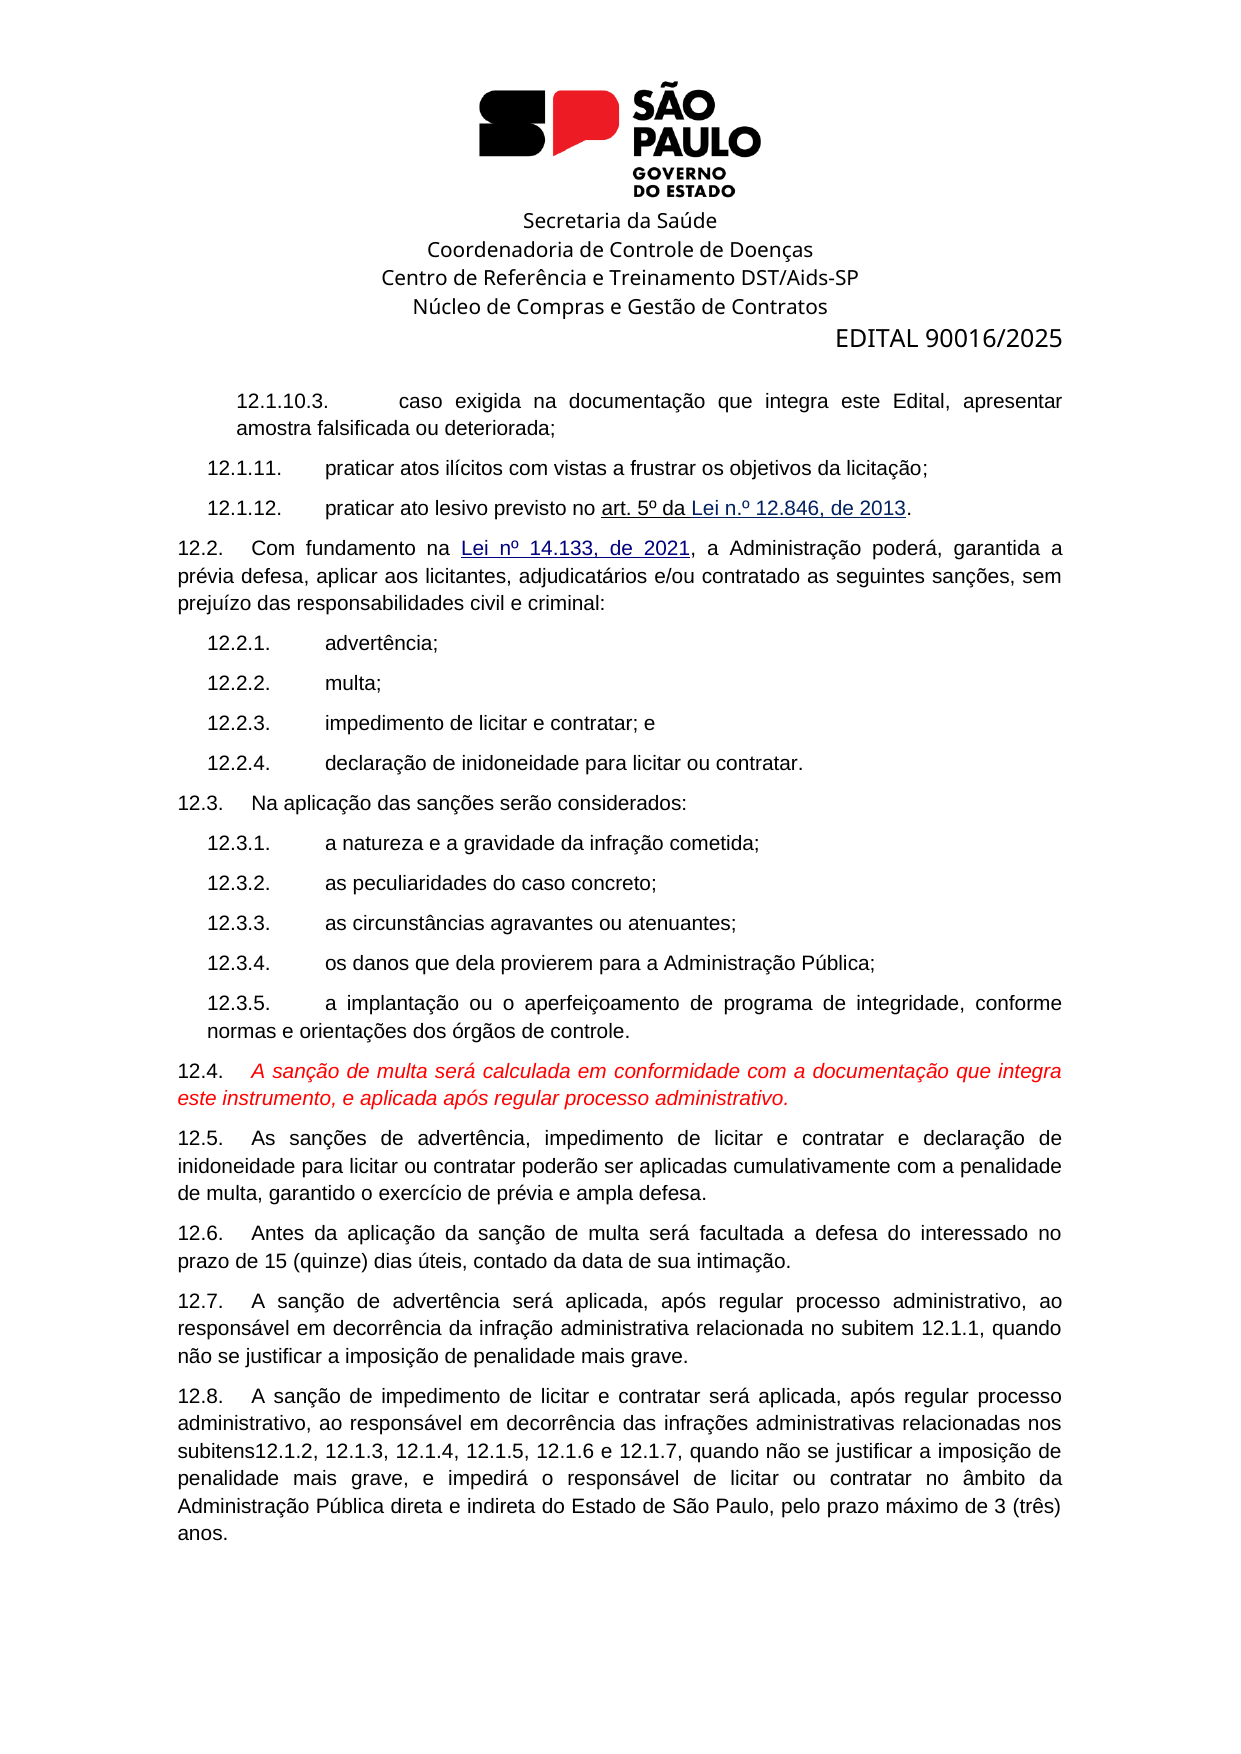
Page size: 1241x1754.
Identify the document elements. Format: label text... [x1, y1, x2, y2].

text caso exigida na documentação que integra este Edital, apresentar amostra falsificada ou deteriorada; [236, 388, 1063, 440]
text impedimento de licitar e contratar; e [207, 711, 1063, 735]
text a natureza e a gravidade da infração cometida; [207, 831, 1063, 855]
text Antes da aplicação da sanção de multa será facultada a defesa do interessado no prazo de 15 (quinze) dias úteis, contado da data de sua intimação. [177, 1221, 1063, 1272]
text A sanção de impedimento de licitar e contratar será aplicada, após regular processo administrativo, ao responsável em decorrência das infrações administrativas relacionadas nos subitens12.1.2, 12.1.3, 12.1.4, 12.1.5, 12.1.6 e 12.1.7, quando não se justificar a imposição de penalidade mais grave, e impedirá o responsável de licitar ou contratar no âmbito da Administração Pública direta e indireta do Estado de São Paulo, pelo prazo máximo de 3 (três) anos. [177, 1383, 1063, 1545]
text as circunstâncias agravantes ou atenuantes; [207, 911, 1063, 935]
picture [474, 73, 767, 207]
text advertência; [207, 631, 1063, 655]
text Com fundamento na Lei nº 14.133, de 2021, a Administração poderá, garantida a prévia defesa, aplicar aos licitantes, adjudicatários e/ou contratado as seguintes sanções, sem prejuízo das responsabilidades civil e criminal: [177, 536, 1063, 615]
text multa; [207, 671, 1063, 695]
text A sanção de multa será calculada em conformidade com a documentação que integra este instrumento, e aplicada após regular processo administrativo. [177, 1058, 1063, 1110]
text a implantação ou o aperfeiçoamento de programa de integridade, conforme normas e orientações dos órgãos de controle. [207, 991, 1063, 1042]
text Na aplicação das sanções serão considerados: [177, 791, 1063, 815]
text praticar ato lesivo previsto no art. 5º da Lei n.º 12.846, de 2013. [207, 496, 1063, 520]
text as peculiaridades do caso concreto; [207, 871, 1063, 895]
text praticar atos ilícitos com vistas a frustrar os objetivos da licitação; [207, 456, 1063, 480]
text declaração de inidoneidade para licitar ou contratar. [207, 751, 1063, 775]
text A sanção de advertência será aplicada, após regular processo administrativo, ao responsável em decorrência da infração administrativa relacionada no subitem 12.1.1, quando não se justificar a imposição de penalidade mais grave. [177, 1288, 1063, 1367]
text os danos que dela provierem para a Administração Pública; [207, 951, 1063, 975]
text As sanções de advertência, impedimento de licitar e contratar e declaração de inidoneidade para licitar ou contratar poderão ser aplicadas cumulativamente com a penalidade de multa, garantido o exercício de prévia e ampla defesa. [177, 1126, 1063, 1205]
